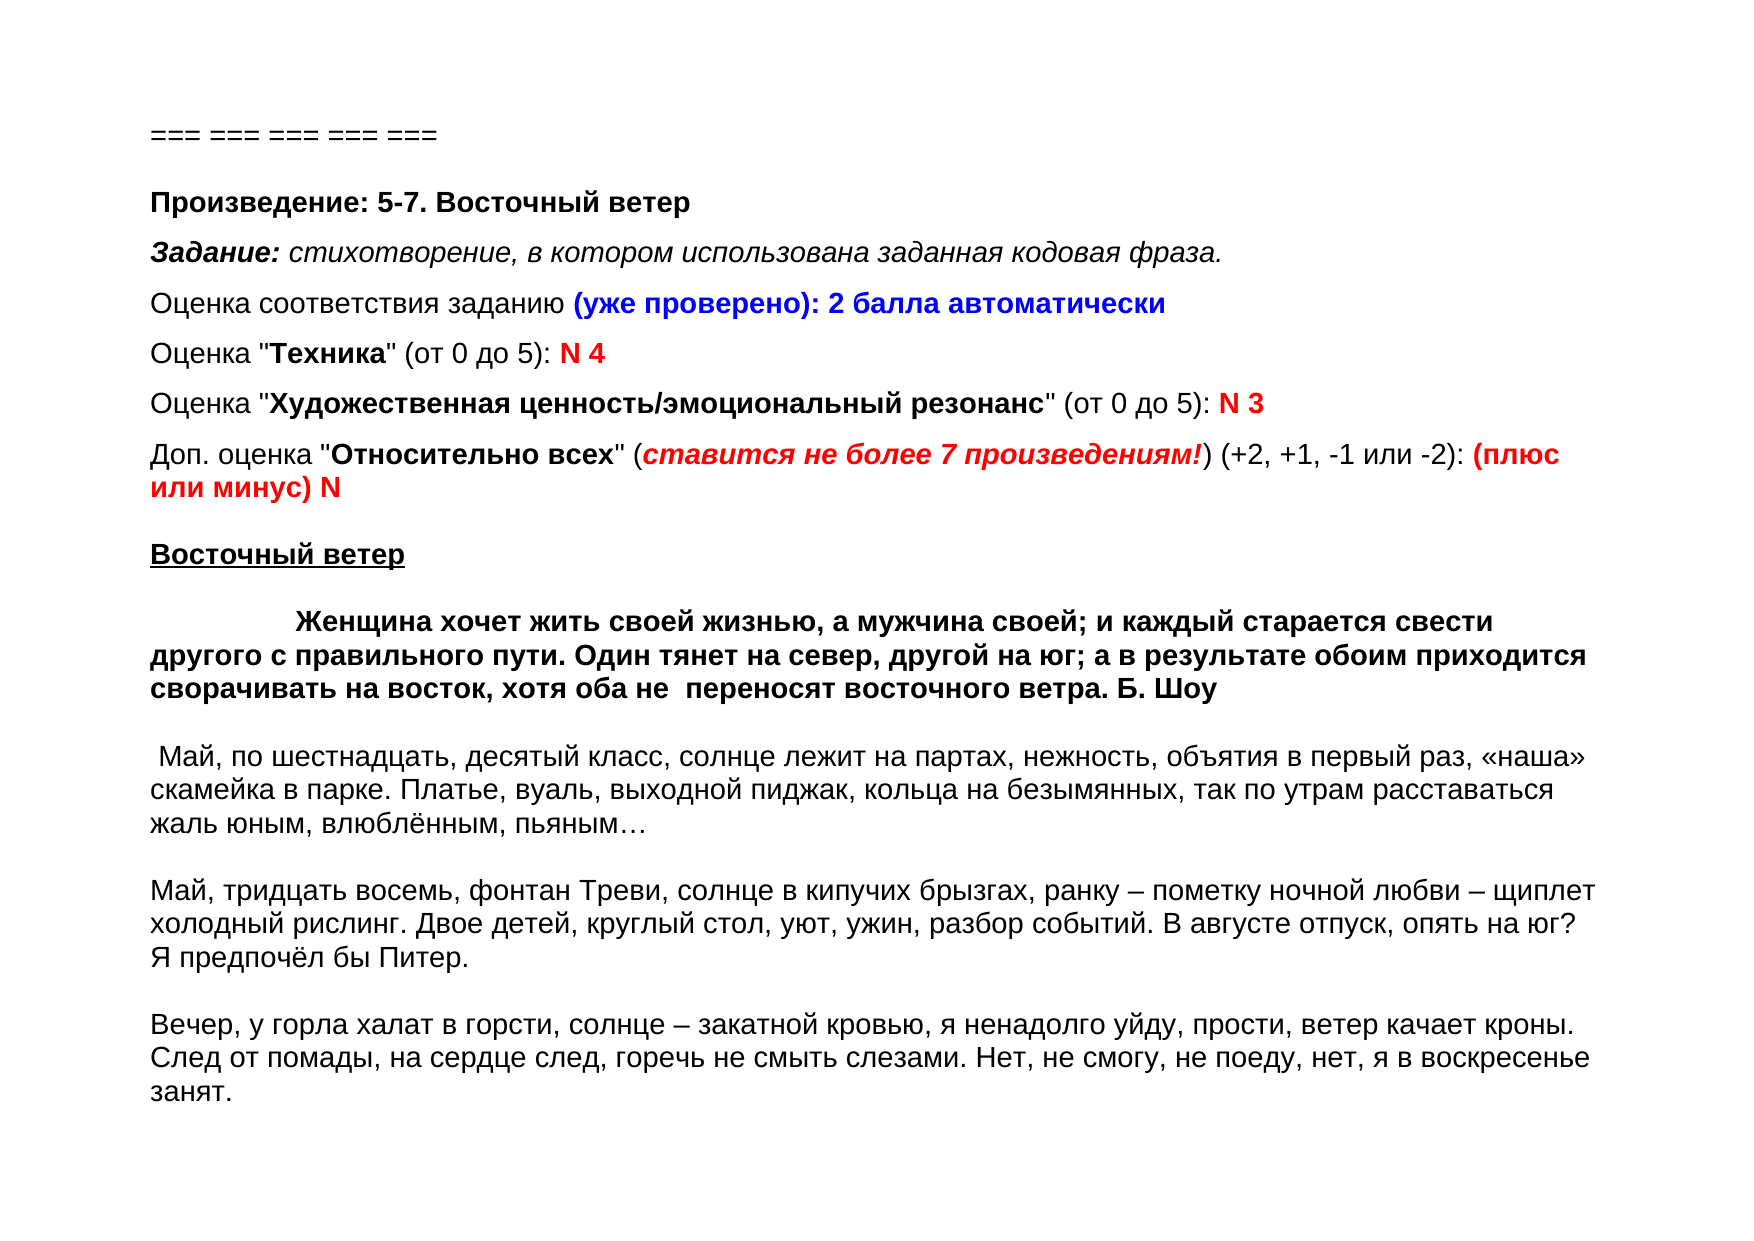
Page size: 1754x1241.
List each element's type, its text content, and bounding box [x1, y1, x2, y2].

text Оценка "Художественная ценность/эмоциональный резонанс" (от 0 до 5): N 3 [150, 386, 1604, 420]
text Задание: стихотворение, в котором использована заданная кодовая фраза. [150, 236, 1604, 269]
text Вечер, у горла халат в горсти, солнце – закатной кровью, я ненадолго уйду, прости, ветер качает кроны. След от помады, на сердце след, горечь не смыть слезами. Нет, не смогу, не поеду, нет, я в воскресенье занят. [150, 1007, 1604, 1108]
text Доп. оценка "Относительно всех" (ставится не более 7 произведениям!) (+2, +1, -1 или -2): (плюс или минус) N [150, 437, 1604, 504]
text Женщина хочет жить своей жизнью, а мужчина своей; и каждый старается свести другого с правильного пути. Один тянет на север, другой на юг; а в результате обоим приходится сворачивать на восток, хотя оба не переносят восточного ветра. Б. Шоу [150, 604, 1604, 705]
text === === === === === [150, 118, 1604, 152]
text Май, тридцать восемь, фонтан Треви, солнце в кипучих брызгах, ранку – пометку ночной любви – щиплет холодный рислинг. Двое детей, круглый стол, уют, ужин, разбор событий. В августе отпуск, опять на юг? Я предпочёл бы Питер. [150, 873, 1604, 973]
text Произведение: 5-7. Восточный ветер [150, 185, 1604, 219]
text Восточный ветер [150, 537, 1604, 571]
text Май, по шестнадцать, десятый класс, солнце лежит на партах, нежность, объятия в первый раз, «наша» скамейка в парке. Платье, вуаль, выходной пиджак, кольца на безымянных, так по утрам расставаться жаль юным, влюблённым, пьяным… [150, 739, 1604, 839]
text Оценка "Техника" (от 0 до 5): N 4 [150, 336, 1604, 370]
text Оценка соответствия заданию (уже проверено): 2 балла автоматически [150, 286, 1604, 319]
